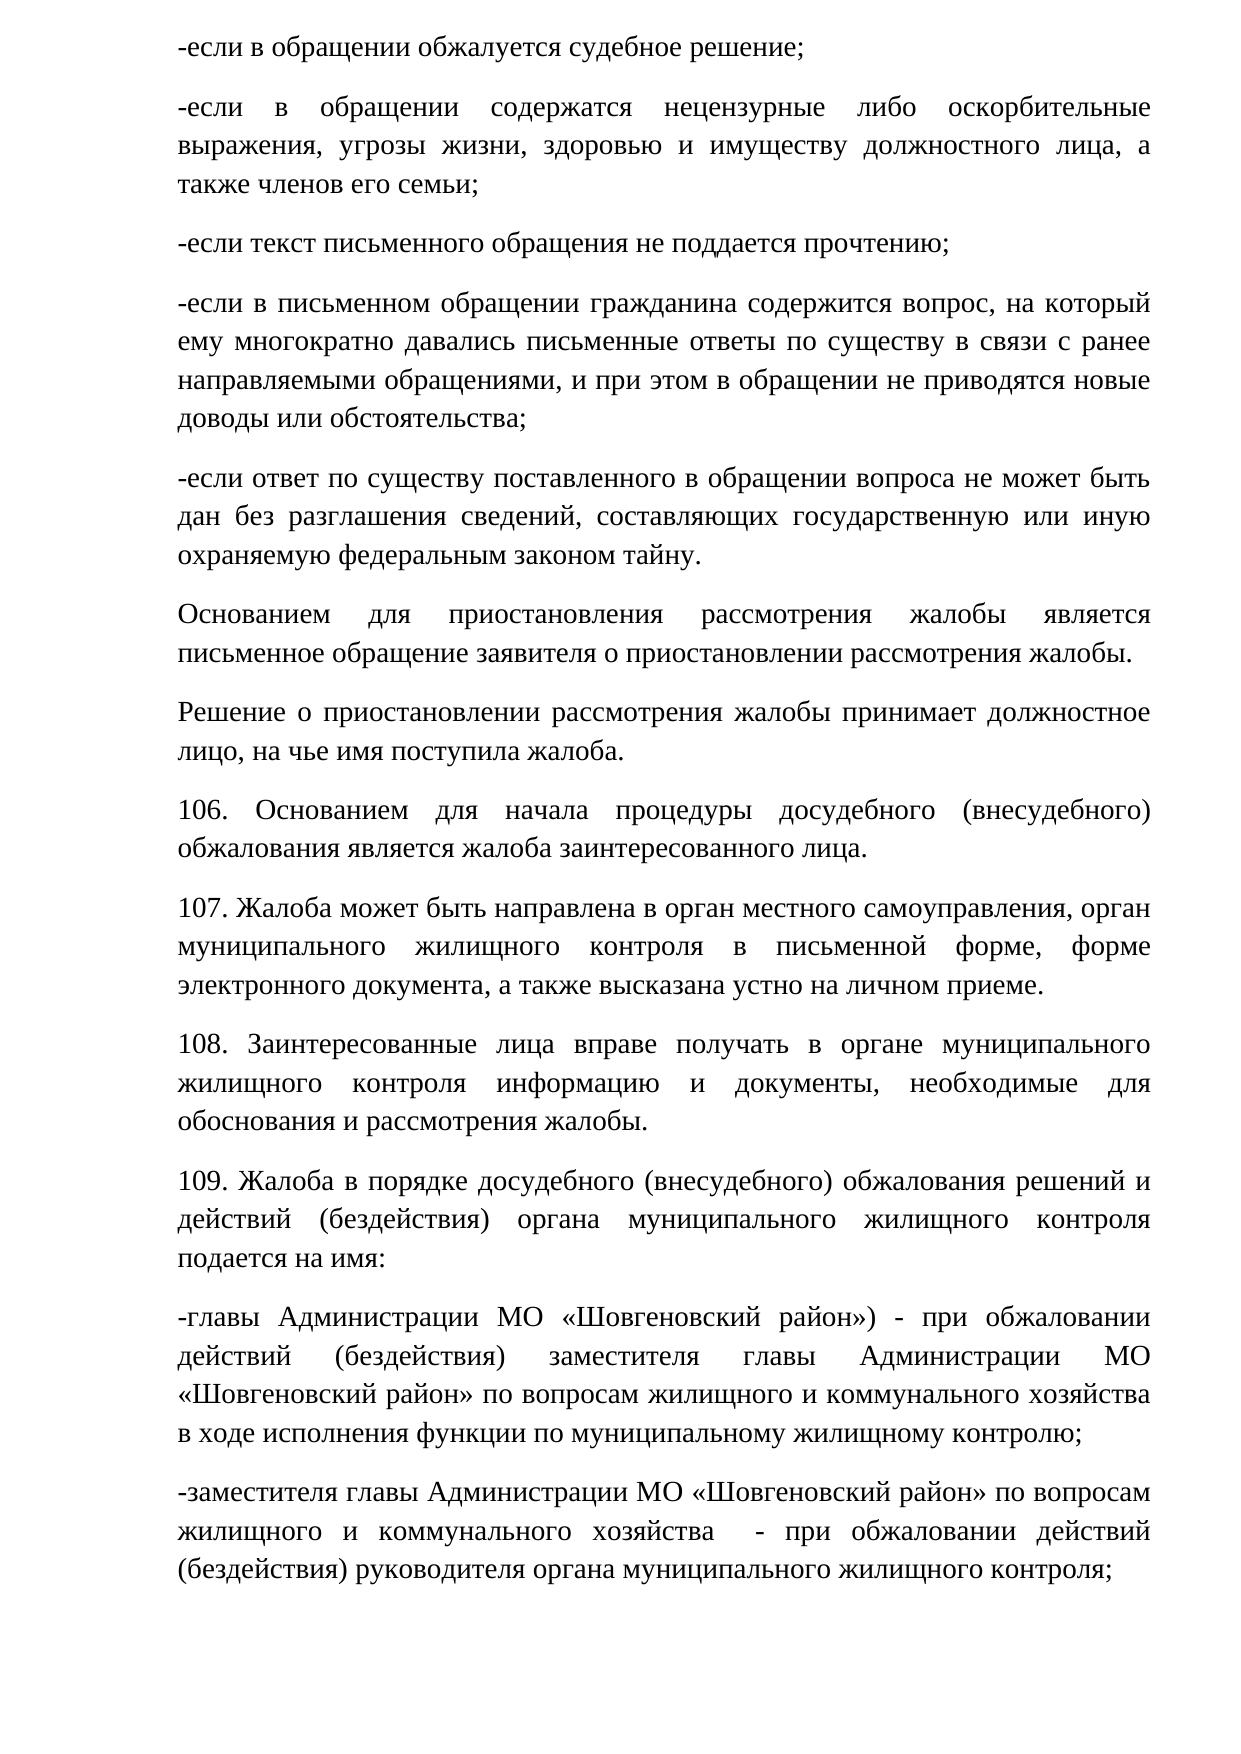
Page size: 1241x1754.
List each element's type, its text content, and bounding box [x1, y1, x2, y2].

text Основанием для приостановления рассмотрения жалобы является письменное обращение заявителя о приостановлении рассмотрения жалобы. [177, 596, 1152, 668]
text -заместителя главы Администрации МО «Шовгеновский район» по вопросам жилищного и коммунального хозяйства - при обжаловании действий (бездействия) руководителя органа муниципального жилищного контроля; [177, 1474, 1152, 1585]
text 108. Заинтересованные лица вправе получать в органе муниципального жилищного контроля информацию и документы, необходимые для обоснования и рассмотрения жалобы. [177, 1026, 1152, 1137]
text 109. Жалоба в порядке досудебного (внесудебного) обжалования решений и действий (бездействия) органа муниципального жилищного контроля подается на имя: [177, 1163, 1152, 1273]
text -главы Администрации МО «Шовгеновский район») - при обжаловании действий (бездействия) заместителя главы Администрации МО «Шовгеновский район» по вопросам жилищного и коммунального хозяйства в ходе исполнения функции по муниципальному жилищному контролю; [177, 1299, 1152, 1448]
text -если ответ по существу поставленного в обращении вопроса не может быть дан без разглашения сведений, составляющих государственную или иную охраняемую федеральным законом тайну. [177, 460, 1152, 570]
text -если текст письменного обращения не поддается прочтению; [177, 225, 1152, 259]
text -если в письменном обращении гражданина содержится вопрос, на который ему многократно давались письменные ответы по существу в связи с ранее направляемыми обращениями, и при этом в обращении не приводятся новые доводы или обстоятельства; [177, 285, 1152, 434]
text Решение о приостановлении рассмотрения жалобы принимает должностное лицо, на чье имя поступила жалоба. [177, 694, 1152, 766]
text -если в обращении содержатся нецензурные либо оскорбительные выражения, угрозы жизни, здоровью и имуществу должностного лица, а также членов его семьи; [177, 89, 1152, 199]
text -если в обращении обжалуется судебное решение; [177, 29, 1152, 63]
text 107. Жалоба может быть направлена в орган местного самоуправления, орган муниципального жилищного контроля в письменной форме, форме электронного документа, а также высказана устно на личном приеме. [177, 890, 1152, 1001]
text 106. Основанием для начала процедуры досудебного (внесудебного) обжалования является жалоба заинтересованного лица. [177, 792, 1152, 864]
